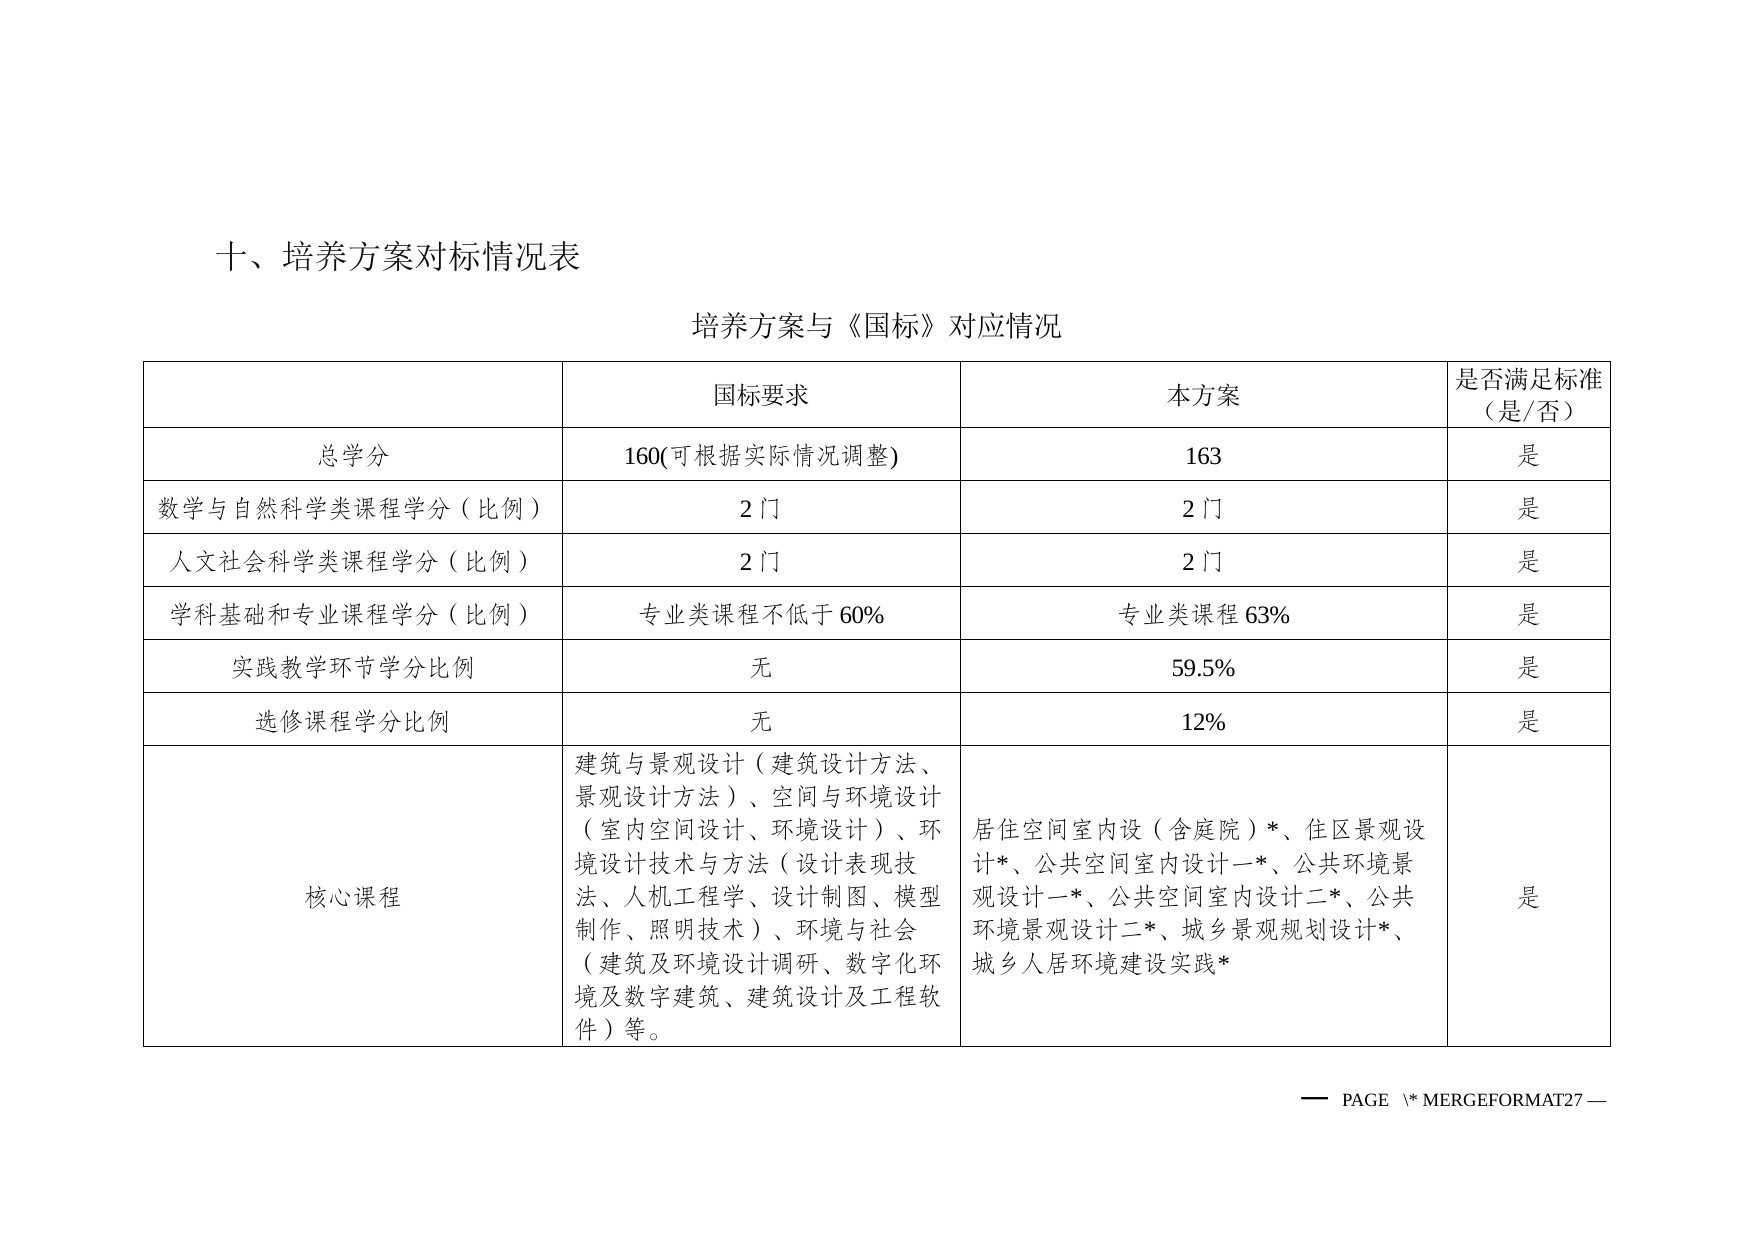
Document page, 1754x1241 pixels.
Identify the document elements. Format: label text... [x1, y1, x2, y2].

table_cell 专业类课程不低于60% [563, 587, 960, 639]
table_header 本方案 [961, 362, 1447, 426]
table_cell 是 [1448, 534, 1610, 586]
text 十、培养方案对标情况表 [148, 222, 1606, 287]
table_cell 2门 [961, 534, 1447, 586]
table_cell 总学分 [144, 428, 562, 479]
table_cell 是 [1448, 481, 1610, 533]
table_cell 是 [1448, 640, 1610, 692]
table_cell 2门 [563, 534, 960, 586]
table_cell 学科基础和专业课程学分（比例） [144, 587, 562, 639]
table_header 是否满足标准 （是/否） [1448, 362, 1610, 426]
table_cell 居住空间室内设（含庭院）*、住区景观设计*、公共空间室内设计一*、公共环境景观设计一*、公共空间室内设计二*、公共环境景观设计二*、城乡景观规划设计*、城乡人居环境建设实践* [961, 746, 1447, 1046]
table_cell 数学与自然科学类课程学分（比例） [144, 481, 562, 533]
table_cell 专业类课程63% [961, 587, 1447, 639]
table_cell 无 [563, 693, 960, 745]
table_cell 2门 [961, 481, 1447, 533]
table_cell 实践教学环节学分比例 [144, 640, 562, 692]
table_cell 59.5% [961, 640, 1447, 692]
table_header 国标要求 [563, 362, 960, 426]
table_cell 核心课程 [144, 746, 562, 1046]
table_cell 160(可根据实际情况调整) [563, 428, 960, 479]
table_cell 无 [563, 640, 960, 692]
text 培养方案与《国标》对应情况 [148, 303, 1606, 344]
table_cell 是 [1448, 746, 1610, 1046]
table_cell 163 [961, 428, 1447, 479]
table_cell 是 [1448, 428, 1610, 479]
table_cell 2门 [563, 481, 960, 533]
table_header [144, 362, 562, 426]
table_cell 12% [961, 693, 1447, 745]
table_cell 建筑与景观设计（建筑设计方法、景观设计方法）、空间与环境设计（室内空间设计、环境设计）、环境设计技术与方法（设计表现技法、人机工程学、设计制图、模型制作、照明技术）、环境与社会（建筑及环境设计调研、数字化环境及数字建筑、建筑设计及工程软件）等。 [563, 746, 960, 1046]
table_cell 选修课程学分比例 [144, 693, 562, 745]
table_cell 是 [1448, 693, 1610, 745]
table_cell 是 [1448, 587, 1610, 639]
table_cell 人文社会科学类课程学分（比例） [144, 534, 562, 586]
